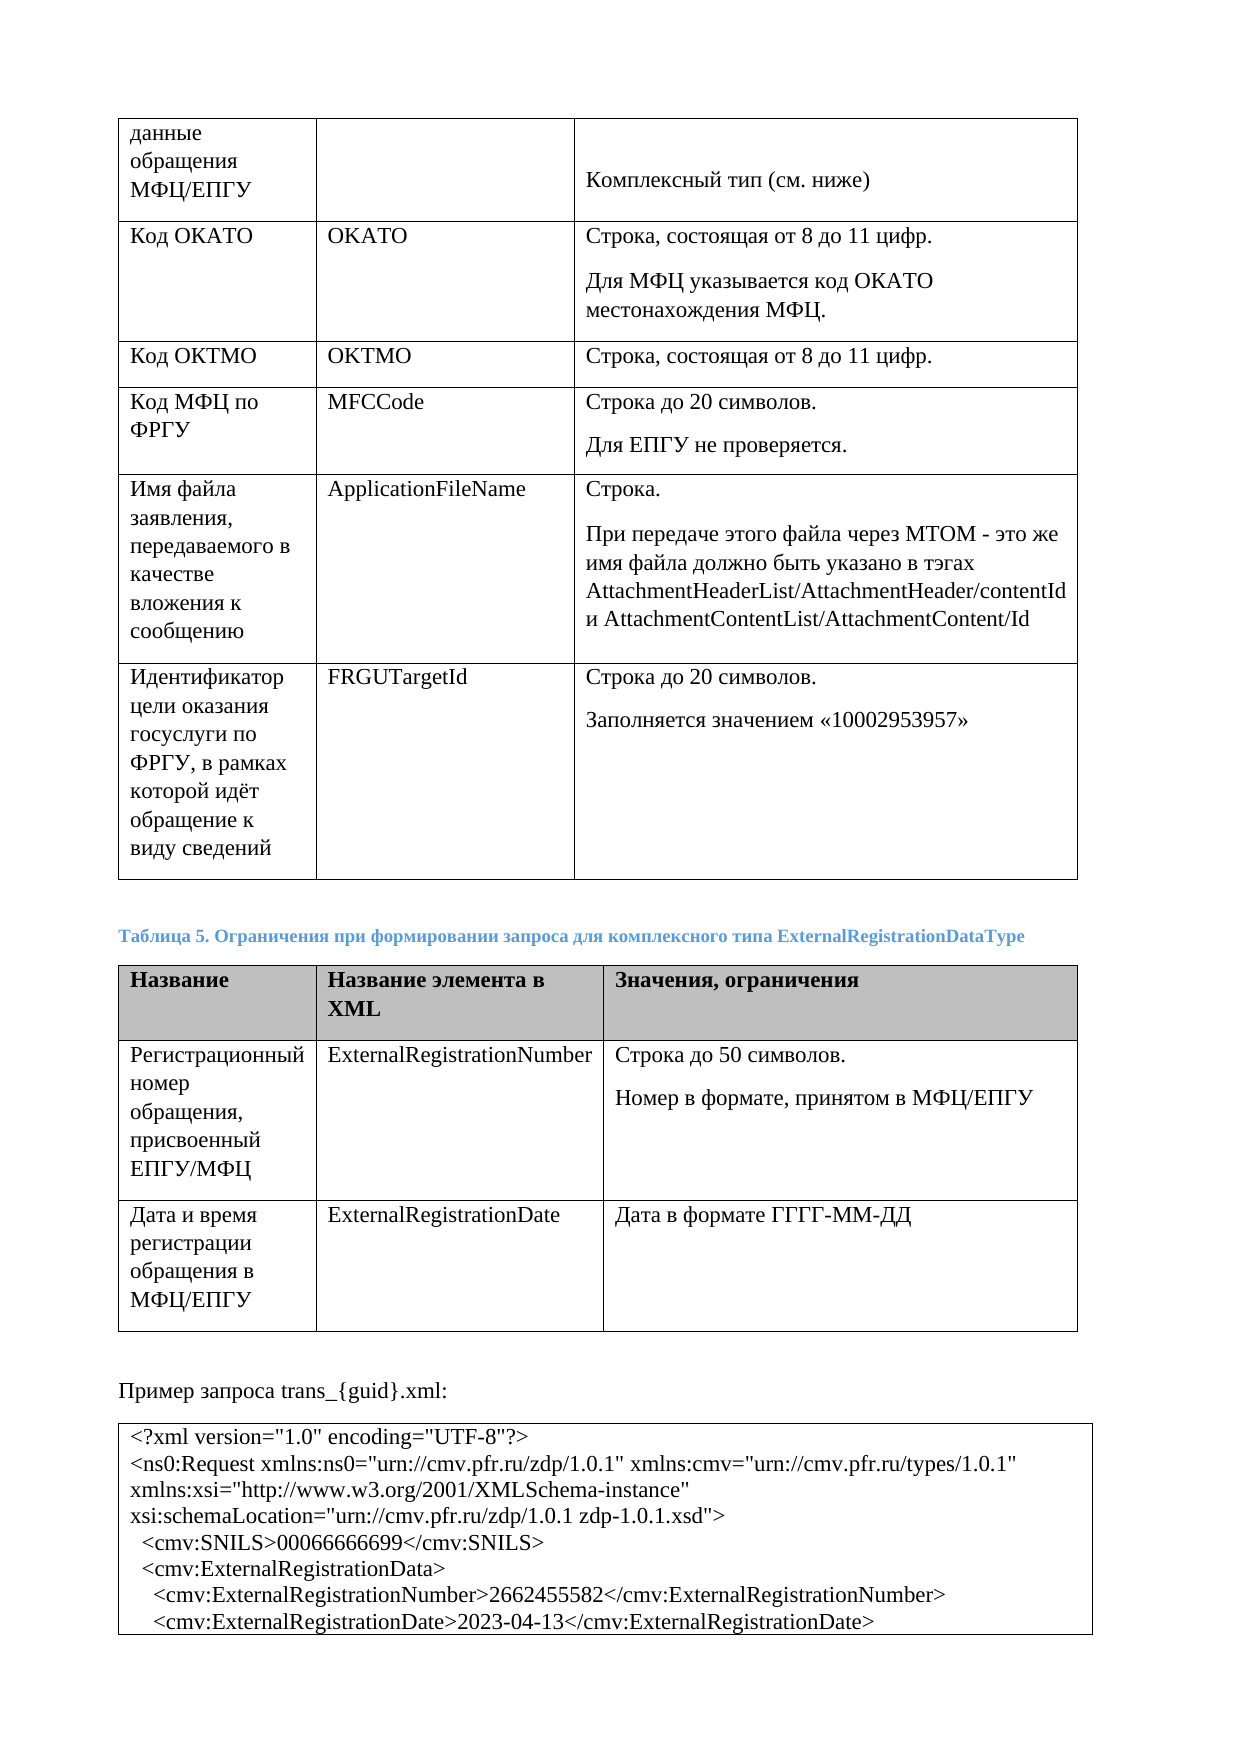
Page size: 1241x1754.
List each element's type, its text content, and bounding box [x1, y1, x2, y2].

table_cell Строка до 50 символов. Номер в формате, принятом в МФЦ/ЕПГУ [604, 1041, 1077, 1200]
table_cell ExternalRegistrationDate [317, 1201, 603, 1331]
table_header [119, 1424, 1092, 1634]
table_cell ExternalRegistrationNumber [317, 1041, 603, 1200]
table_cell Строка. При передаче этого файла через МТОМ - это же имя файла должно быть указано в тэгах AttachmentHeaderList/AttachmentHeader/contentId и AttachmentContentList/AttachmentContent/Id [575, 475, 1077, 662]
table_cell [575, 119, 1077, 221]
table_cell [317, 119, 574, 221]
table_cell Имя файла заявления, передаваемого в качестве вложения к сообщению [119, 475, 316, 662]
text Таблица 5. Ограничения при формировании запроса для комплексного типа ExternalRegistrationDataType [118, 925, 1152, 947]
table_cell Дата в формате ГГГГ-ММ-ДД [604, 1201, 1077, 1331]
table_cell ApplicationFileName [317, 475, 574, 662]
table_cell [119, 119, 316, 221]
table_cell OKATO [317, 222, 574, 341]
table_cell OKTMO [317, 342, 574, 387]
table_header Значения, ограничения [604, 966, 1077, 1040]
table_cell Регистрационный номер обращения, присвоенный ЕПГУ/МФЦ [119, 1041, 316, 1200]
table_header Название элемента в XML [317, 966, 603, 1040]
table_cell Строка до 20 символов. Заполняется значением «10002953957» [575, 664, 1077, 879]
table_cell FRGUTargetId [317, 664, 574, 879]
text Пример запроса trans_{guid}.xml: [118, 1377, 1152, 1404]
table_cell Дата и время регистрации обращения в МФЦ/ЕПГУ [119, 1201, 316, 1331]
table_header Название [119, 966, 316, 1040]
table_cell Строка до 20 символов. Для ЕПГУ не проверяется. [575, 388, 1077, 474]
table_cell Код ОКТМО [119, 342, 316, 387]
table_cell MFCCode [317, 388, 574, 474]
table_cell Код ОКAТО [119, 222, 316, 341]
table_cell Код МФЦ по ФРГУ [119, 388, 316, 474]
table_cell Строка, состоящая от 8 до 11 цифр. [575, 342, 1077, 387]
table_cell Идентификатор цели оказания госуслуги по ФРГУ, в рамках которой идёт обращение к виду сведений [119, 664, 316, 879]
table_cell Строка, состоящая от 8 до 11 цифр. Для МФЦ указывается код ОКАТО местонахождения МФЦ. [575, 222, 1077, 341]
